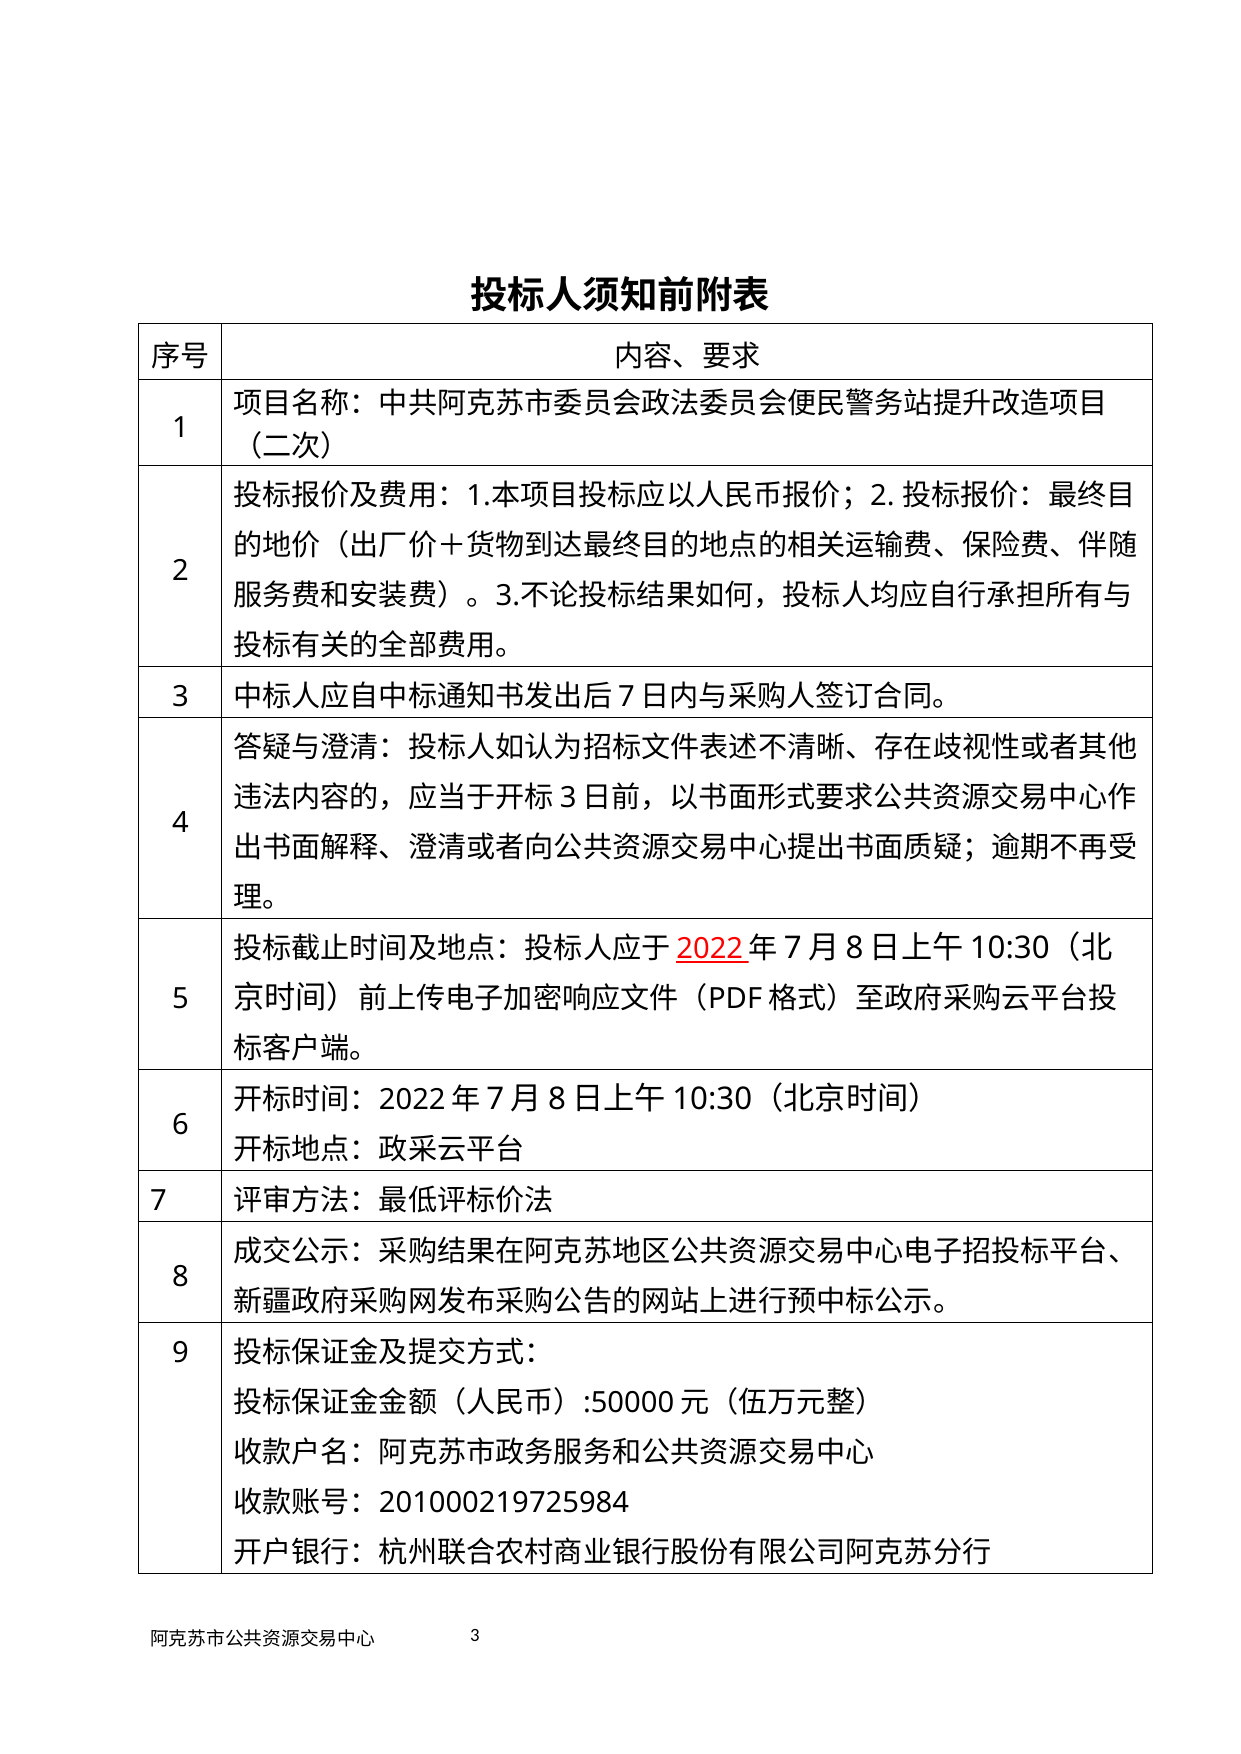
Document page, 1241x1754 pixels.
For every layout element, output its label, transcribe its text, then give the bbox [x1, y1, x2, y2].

table_cell 答疑与澄清：投标人如认为招标文件表述不清晰、存在歧视性或者其他违法内容的，应当于开标3日前，以书面形式要求公共资源交易中心作出书面解释、澄清或者向公共资源交易中心提出书面质疑；逾期不再受理。 [222, 718, 1152, 918]
table_header 序号 [139, 324, 221, 379]
text 投标人须知前附表 [150, 250, 1090, 323]
table_cell 开标时间：2022年7月8日上午10:30（北京时间） 开标地点：政采云平台 [222, 1070, 1152, 1170]
table_cell 5 [139, 919, 221, 1069]
table_cell 项目名称：中共阿克苏市委员会政法委员会便民警务站提升改造项目（二次） [222, 380, 1152, 464]
table_cell 1 [139, 380, 221, 464]
table_cell 2 [139, 466, 221, 666]
table_cell 投标截止时间及地点：投标人应于2022年7月8日上午10:30（北京时间）前上传电子加密响应文件（PDF格式）至政府采购云平台投标客户端。 [222, 919, 1152, 1069]
table_cell 9 [139, 1323, 221, 1573]
table_cell 评审方法：最低评标价法 [222, 1171, 1152, 1221]
table_cell 投标报价及费用：1.本项目投标应以人民币报价；2. 投标报价：最终目的地价（出厂价＋货物到达最终目的地点的相关运输费、保险费、伴随服务费和安装费）。3.不论投标结果如何，投标人均应自行承担所有与投标有关的全部费用。 [222, 466, 1152, 666]
table_cell 中标人应自中标通知书发出后7日内与采购人签订合同。 [222, 667, 1152, 717]
table_header 内容、要求 [222, 324, 1152, 379]
table_cell 成交公示：采购结果在阿克苏地区公共资源交易中心电子招投标平台、新疆政府采购网发布采购公告的网站上进行预中标公示。 [222, 1222, 1152, 1322]
table_cell 4 [139, 718, 221, 918]
table_cell 8 [139, 1222, 221, 1322]
table_cell 6 [139, 1070, 221, 1170]
table_cell 3 [139, 667, 221, 717]
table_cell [222, 1323, 1152, 1573]
table_cell 7 [139, 1171, 221, 1221]
